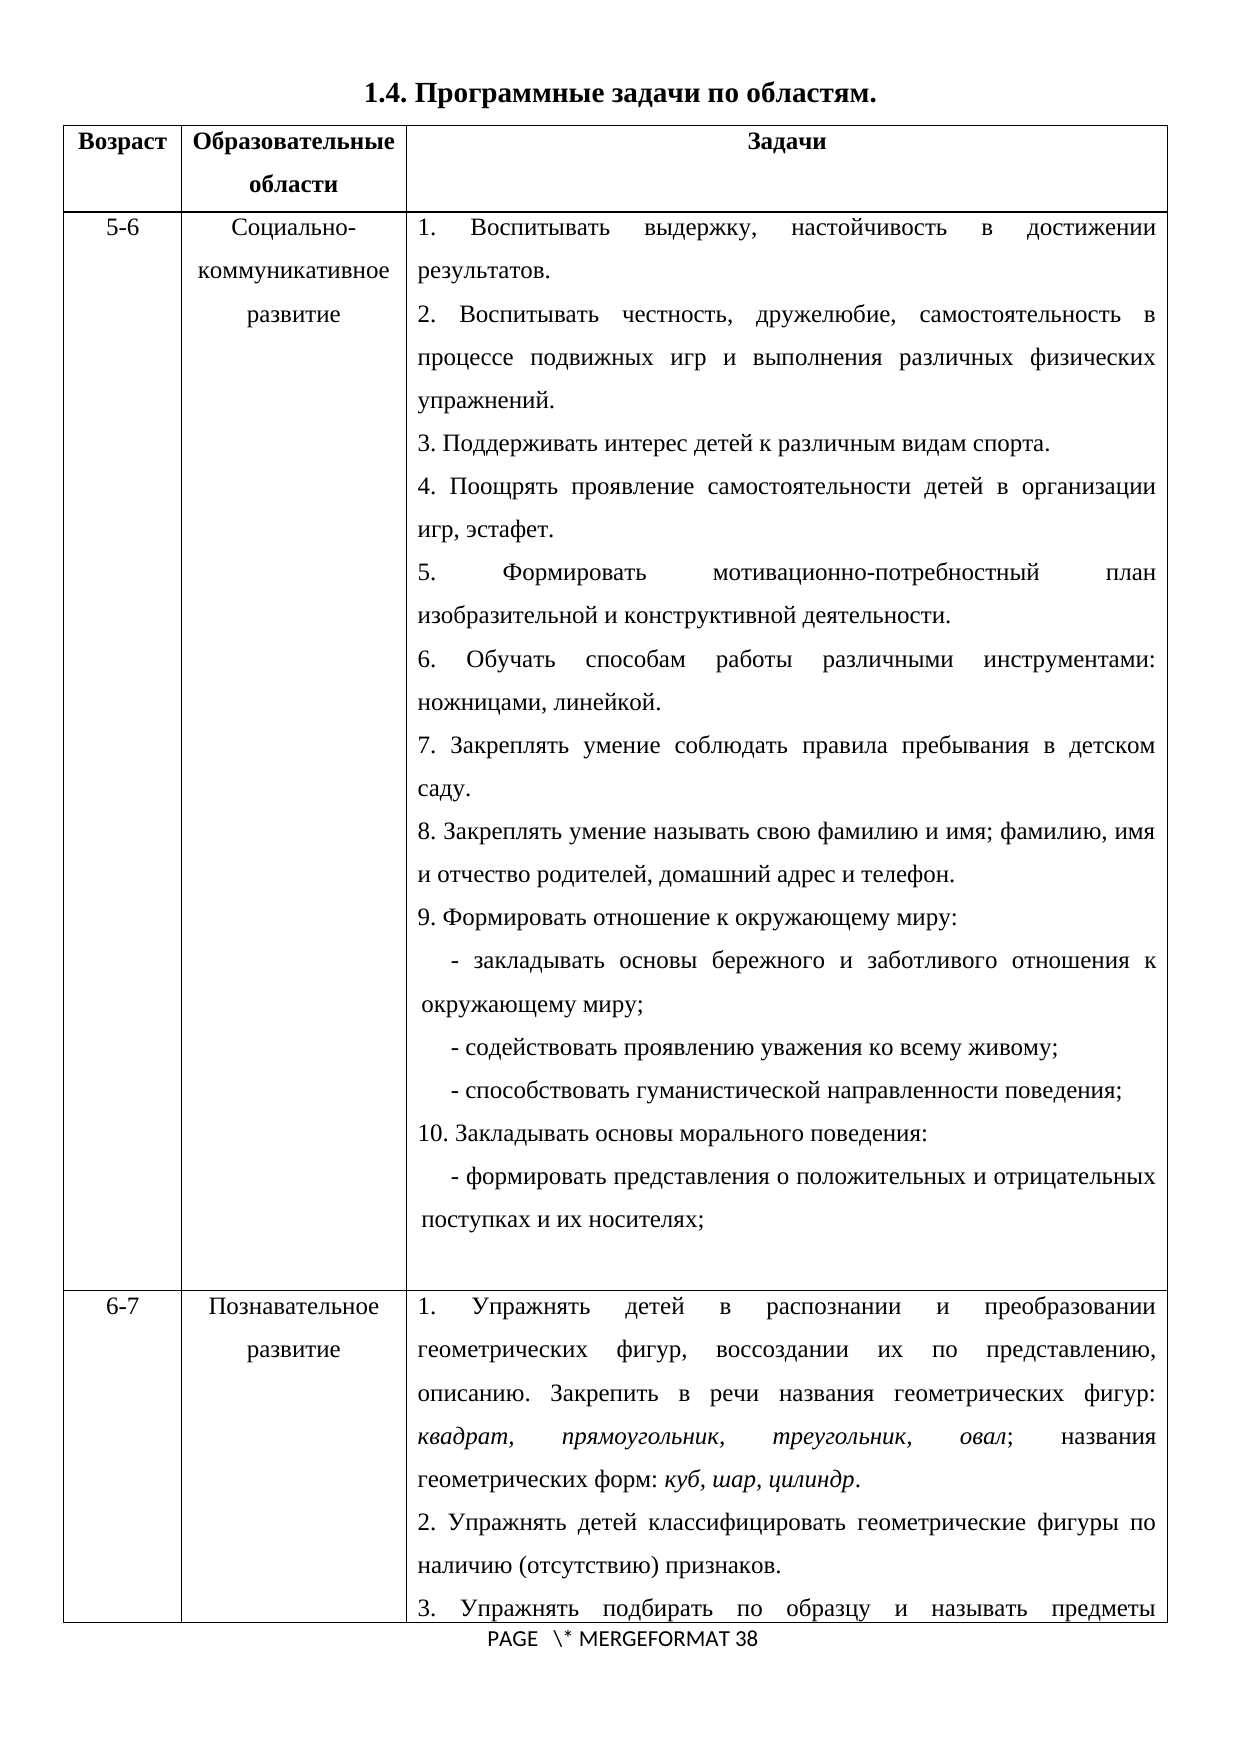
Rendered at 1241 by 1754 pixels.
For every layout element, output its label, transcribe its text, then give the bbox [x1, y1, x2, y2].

table_cell Социально-коммуникативное развитие [182, 213, 406, 1290]
table_cell 6-7 [64, 1291, 181, 1622]
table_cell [182, 1291, 406, 1622]
table_header Возраст [64, 126, 181, 211]
table_cell 1. Воспитывать выдержку, настойчивость в достижении результатов. 2. Воспитывать честность, дружелюбие, самостоятельность в процессе подвижных игр и выполнения различных физических упражнений. 3. Поддерживать интерес детей к различным видам спорта. 4. Поощрять проявление самостоятельности детей в организации игр, эстафет. 5. Формировать мотивационно-потребностный план изобразительной и конструктивной деятельности. 6. Обучать способам работы различными инструментами: ножницами, линейкой. 7. Закреплять умение соблюдать правила пребывания в детском саду. 8. Закреплять умение называть свою фамилию и имя; фамилию, имя и отчество родителей, домашний адрес и телефон. 9. Формировать отношение к окружающему миру: - закладывать основы бережного и заботливого отношения к окружающему миру; - содействовать проявлению уважения ко всему живому; - способствовать гуманистической направленности поведения; 10. Закладывать основы морального поведения: - формировать представления о положительных и отрицательных поступках и их носителях; [407, 213, 1167, 1290]
table_header Образовательные области [182, 126, 406, 211]
text 1.4. Программные задачи по областям. [75, 75, 1165, 108]
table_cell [407, 1291, 1167, 1622]
table_header Задачи [407, 126, 1167, 211]
table_cell 5-6 [64, 213, 181, 1290]
